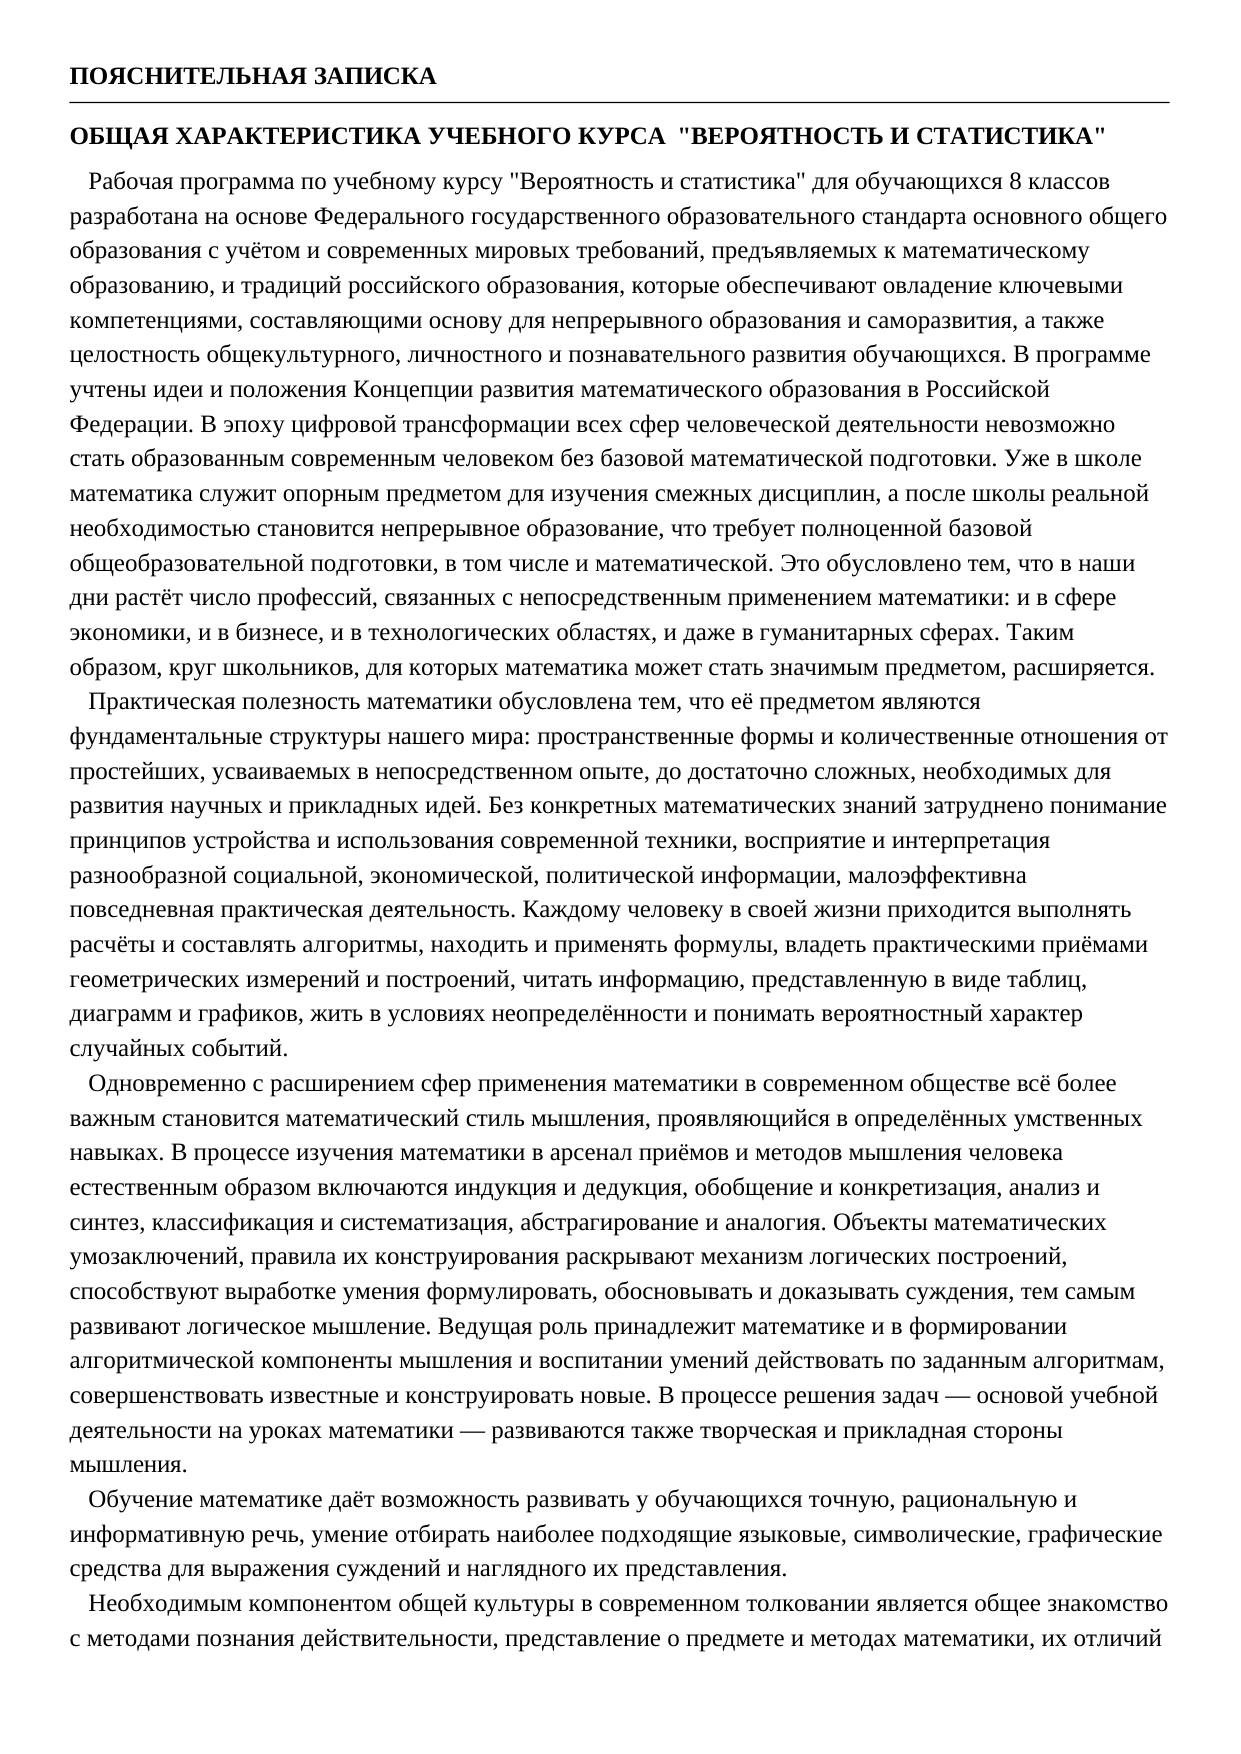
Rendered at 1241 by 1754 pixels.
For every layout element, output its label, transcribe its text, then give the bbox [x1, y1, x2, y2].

text Одновременно с расширением сфер применения математики в современном обществе всё более важным становится математический стиль мышления, проявляющийся в определённых умственных навыках. В процессе изучения математики в арсенал приёмов и методов мышления человека естественным образом включаются индукция и дедукция, обобщение и конкретизация, анализ и синтез, классификация и систематизация, абстрагирование и аналогия. Объекты математических умозаключений, правила их конструирования раскрывают механизм логических построений, способствуют выработке умения формулировать, обосновывать и доказывать суждения, тем самым развивают логическое мышление. Ведущая роль принадлежит математике и в формировании алгоритмической компоненты мышления и воспитании умений действовать по заданным алгоритмам, совершенствовать известные и конструировать новые. В процессе решения задач — основой учебной деятельности на уроках математики — развиваются также творческая и прикладная стороны мышления. [69, 1068, 1168, 1478]
text Обучение математике даёт возможность развивать у обучающихся точную, рациональную и информативную речь, умение отбирать наиболее подходящие языковые, символические, графические средства для выражения суждений и наглядного их представления. [69, 1484, 1182, 1582]
text Практическая полезность математики обусловлена тем, что её предметом являются фундаментальные структуры нашего мира: пространственные формы и количественные отношения от простейших, усваиваемых в непосредственном опыте, до достаточно сложных, необходимых для развития научных и прикладных идей. Без конкретных математических знаний затруднено понимание принципов устройства и использования современной техники, восприятие и интерпретация разнообразной социальной, экономической, политической информации, малоэффективна повседневная практическая деятельность. Каждому человеку в своей жизни приходится выполнять расчёты и составлять алгоритмы, находить и применять формулы, владеть практическими приёмами геометрических измерений и построений, читать информацию, представленную в виде таблиц, диаграмм и графиков, жить в условиях неопределённости и понимать вероятностный характер случайных событий. [69, 686, 1171, 1062]
text Необходимым компонентом общей культуры в современном толковании является общее знакомство с методами познания действительности, представление о предмете и методах математики, их отличий [69, 1588, 1171, 1652]
text Рабочая программа по учебному курсу "Вероятность и статистика" для обучающихся 8 классов разработана на основе Федерального государственного образовательного стандарта основного общего образования с учётом и современных мировых требований, предъявляемых к математическому образованию, и традиций российского образования, которые обеспечивают овладение ключевыми компетенциями, составляющими основу для непрерывного образования и саморазвития, а также целостность общекультурного, личностного и познавательного развития обучающихся. В программе учтены идеи и положения Концепции развития математического образования в Российской Федерации. В эпоху цифровой трансформации всех сфер человеческой деятельности невозможно стать образованным современным человеком без базовой математической подготовки. Уже в школе математика служит опорным предметом для изучения смежных дисциплин, а после школы реальной необходимостью становится непрерывное образование, что требует полноценной базовой общеобразовательной подготовки, в том числе и математической. Это обусловлено тем, что в наши дни растёт число профессий, связанных с непосредственным применением математики: и в сфере экономики, и в бизнесе, и в технологических областях, и даже в гуманитарных сферах. Таким образом, круг школьников, для которых математика может стать значимым предметом, расширяется. [69, 166, 1168, 680]
text ОБЩАЯ ХАРАКТЕРИСТИКА УЧЕБНОГО КУРСА "ВЕРОЯТНОСТЬ И СТАТИСТИКА" [69, 121, 1182, 150]
text ПОЯСНИТЕЛЬНАЯ ЗАПИСКА [69, 61, 1182, 90]
